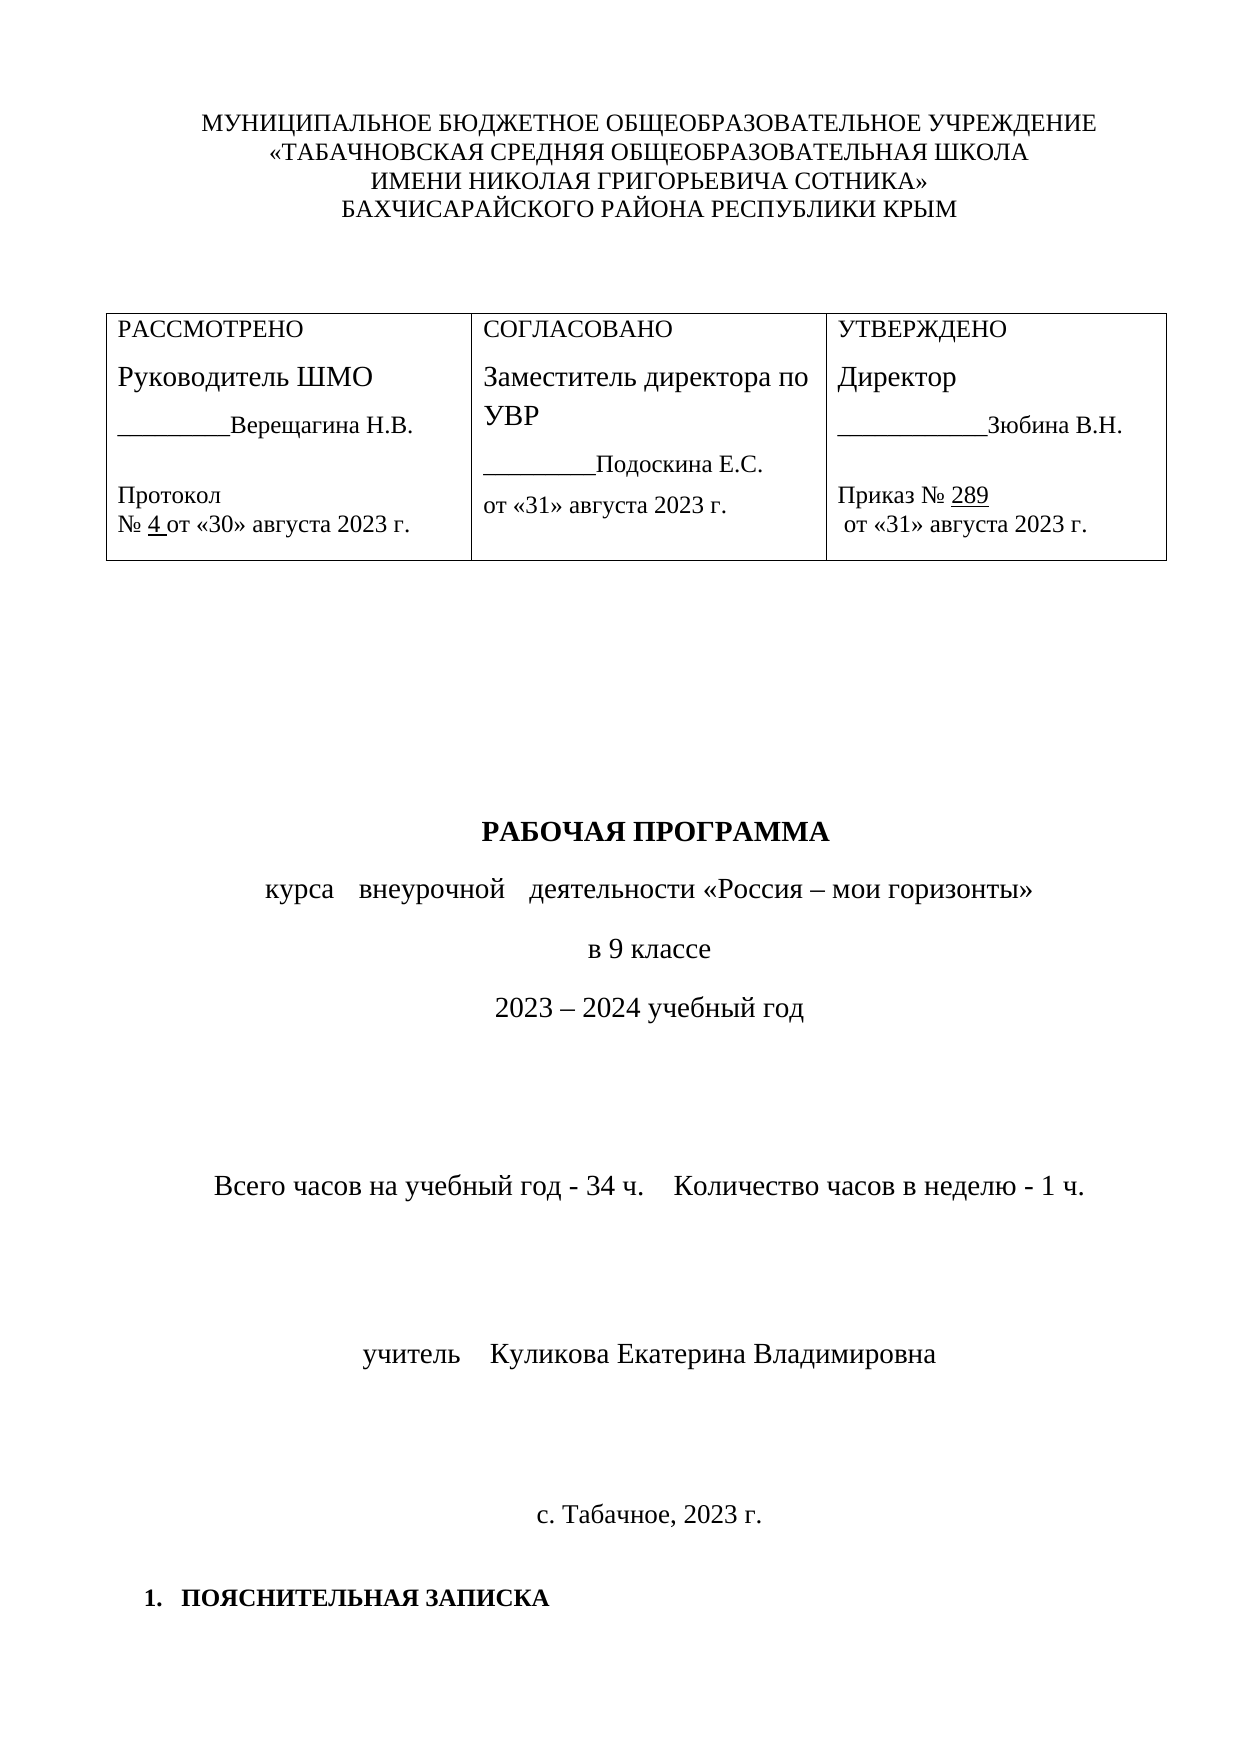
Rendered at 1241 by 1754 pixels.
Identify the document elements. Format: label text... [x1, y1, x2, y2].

text ИМЕНИ НИКОЛАЯ ГРИГОРЬЕВИЧА СОТНИКА» [106, 166, 1192, 194]
text 2023 – 2024 учебный год [106, 990, 1192, 1024]
table_header РАССМОТРЕНО Руководитель ШМО _________Верещагина Н.В. Протокол № 4 от «30» августа 2023 г. [107, 314, 471, 560]
text БАХЧИСАРАЙСКОГО РАЙОНА РЕСПУБЛИКИ КРЫМ [106, 194, 1192, 223]
text РАБОЧАЯ ПРОГРАММА [119, 814, 1192, 848]
text учитель Куликова Екатерина Владимировна [106, 1336, 1192, 1369]
text курса внеурочной деятельности «Россия – мои горизонты» [106, 871, 1192, 905]
list ПОЯСНИТЕЛЬНАЯ ЗАПИСКА [144, 1583, 1192, 1612]
text Всего часов на учебный год - 34 ч. Количество часов в неделю - 1 ч. [106, 1168, 1192, 1202]
table_header СОГЛАСОВАНО Заместитель директора по УВР _________Подоскина Е.С. от «31» августа 2023 г. [472, 314, 826, 560]
text МУНИЦИПАЛЬНОЕ БЮДЖЕТНОЕ ОБЩЕОБРАЗОВАТЕЛЬНОЕ УЧРЕЖДЕНИЕ «ТАБАЧНОВСКАЯ СРЕДНЯЯ ОБЩЕОБРАЗОВАТЕЛЬНАЯ ШКОЛА [106, 108, 1192, 166]
text в 9 классе [106, 931, 1192, 964]
table_header УТВЕРЖДЕНО Директор ____________Зюбина В.Н. Приказ № 289 от «31» августа 2023 г. [827, 314, 1166, 560]
text с. Табачное, 2023 г. [106, 1498, 1192, 1529]
